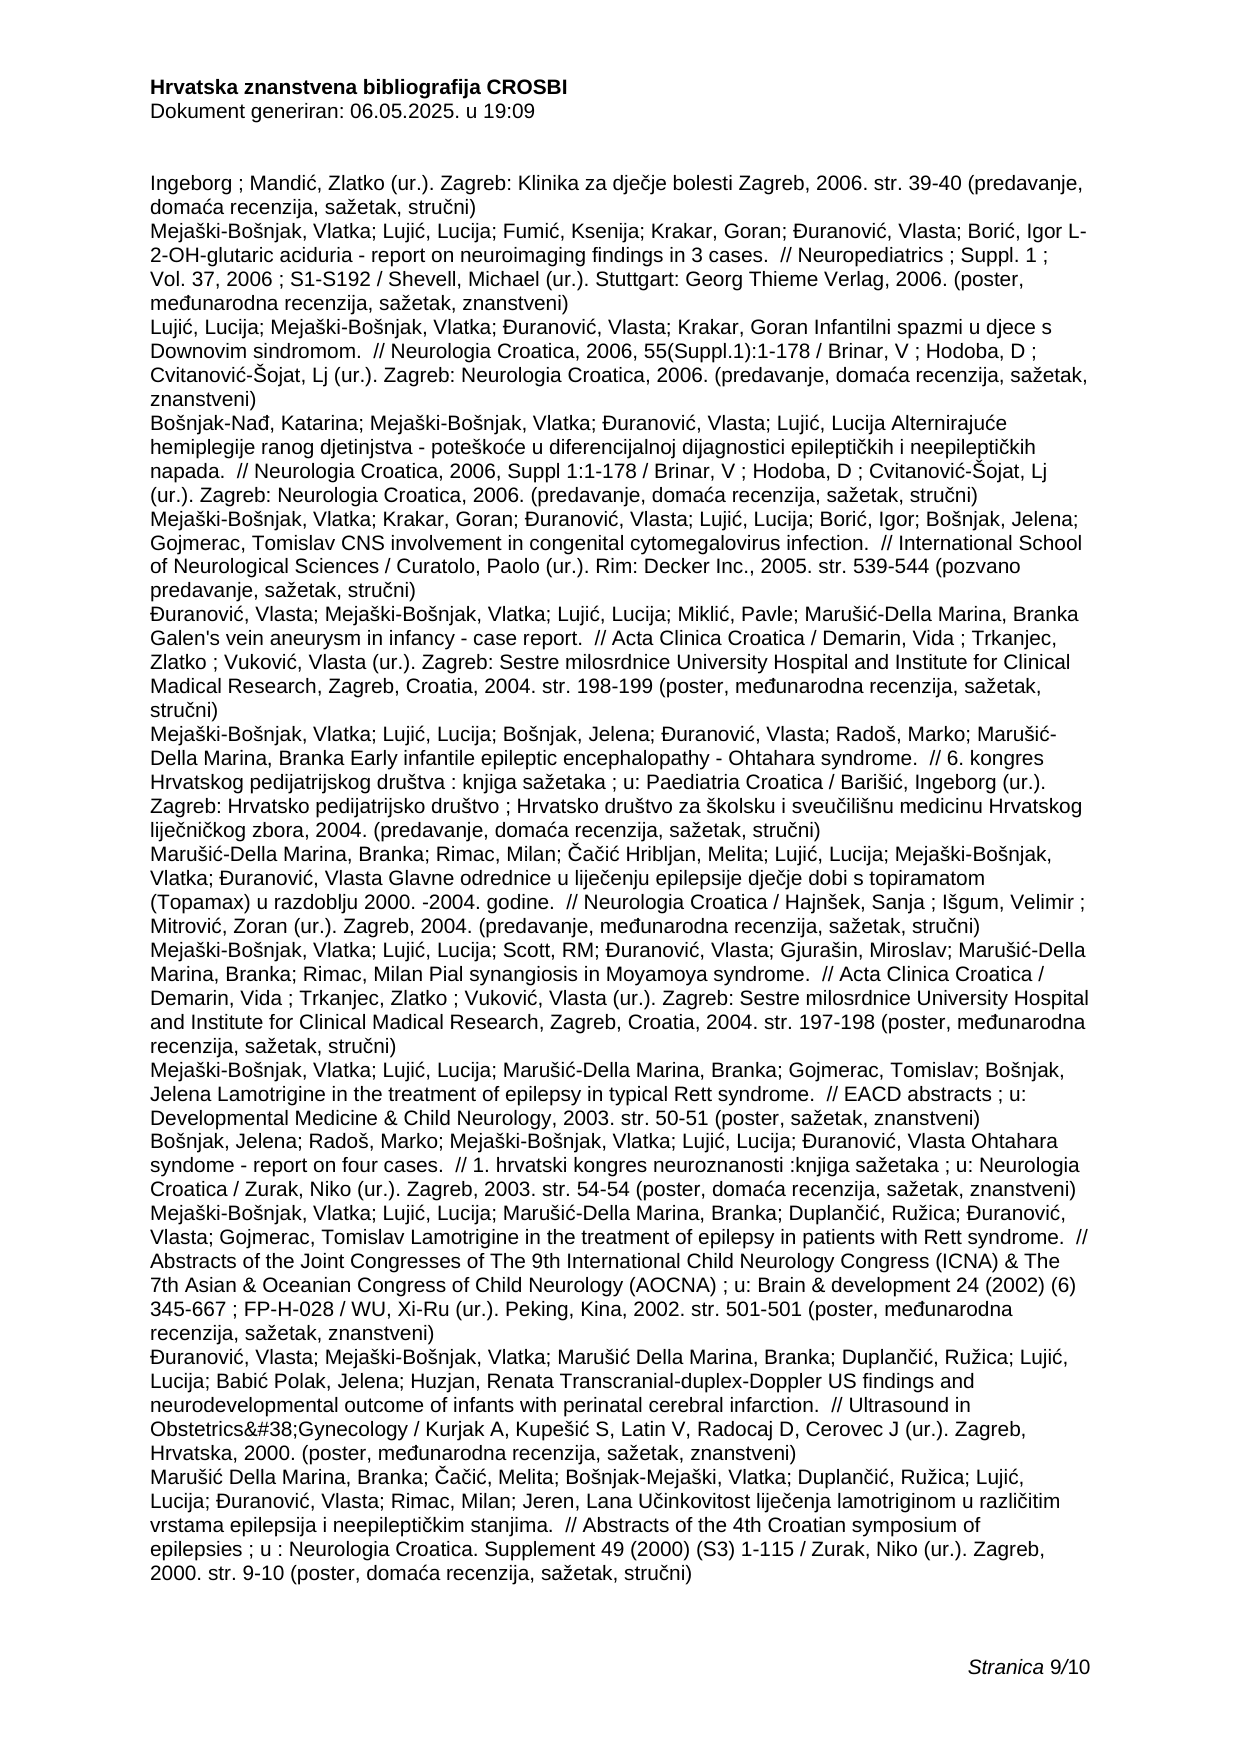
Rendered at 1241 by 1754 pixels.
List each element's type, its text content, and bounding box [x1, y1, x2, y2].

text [150, 171, 1090, 219]
text Mejaški-Bošnjak, Vlatka; Lujić, Lucija; Fumić, Ksenija; Krakar, Goran; Đuranović, Vlasta; Borić, Igor [150, 219, 1090, 315]
text Bošnjak-Nađ, Katarina; Mejaški-Bošnjak, Vlatka; Đuranović, Vlasta; Lujić, Lucija [150, 411, 1090, 506]
text Mejaški-Bošnjak, Vlatka; Krakar, Goran; Đuranović, Vlasta; Lujić, Lucija; Borić, Igor; Bošnjak, Jelena; Gojmerac, Tomislav [150, 506, 1090, 602]
text Đuranović, Vlasta; Mejaški-Bošnjak, Vlatka; Lujić, Lucija; Miklić, Pavle; Marušić-Della Marina, Branka [150, 602, 1090, 722]
text Mejaški-Bošnjak, Vlatka; Lujić, Lucija; Marušić-Della Marina, Branka; Duplančić, Ružica; Đuranović, Vlasta; Gojmerac, Tomislav [150, 1201, 1090, 1345]
text Mejaški-Bošnjak, Vlatka; Lujić, Lucija; Scott, RM; Đuranović, Vlasta; Gjurašin, Miroslav; Marušić-Della Marina, Branka; Rimac, Milan [150, 938, 1090, 1057]
text Đuranović, Vlasta; Mejaški-Bošnjak, Vlatka; Marušić Della Marina, Branka; Duplančić, Ružica; Lujić, Lucija; Babić Polak, Jelena; Huzjan, Renata [150, 1345, 1090, 1465]
text Mejaški-Bošnjak, Vlatka; Lujić, Lucija; Marušić-Della Marina, Branka; Gojmerac, Tomislav; Bošnjak, Jelena [150, 1057, 1090, 1129]
text Mejaški-Bošnjak, Vlatka; Lujić, Lucija; Bošnjak, Jelena; Đuranović, Vlasta; Radoš, Marko; Marušić-Della Marina, Branka [150, 722, 1090, 842]
text Marušić Della Marina, Branka; Čačić, Melita; Bošnjak-Mejaški, Vlatka; Duplančić, Ružica; Lujić, Lucija; Đuranović, Vlasta; Rimac, Milan; Jeren, Lana [150, 1465, 1090, 1584]
text Bošnjak, Jelena; Radoš, Marko; Mejaški-Bošnjak, Vlatka; Lujić, Lucija; Đuranović, Vlasta [150, 1129, 1090, 1201]
text Lujić, Lucija; Mejaški-Bošnjak, Vlatka; Đuranović, Vlasta; Krakar, Goran [150, 315, 1090, 411]
text Marušić-Della Marina, Branka; Rimac, Milan; Čačić Hribljan, Melita; Lujić, Lucija; Mejaški-Bošnjak, Vlatka; Đuranović, Vlasta [150, 842, 1090, 938]
